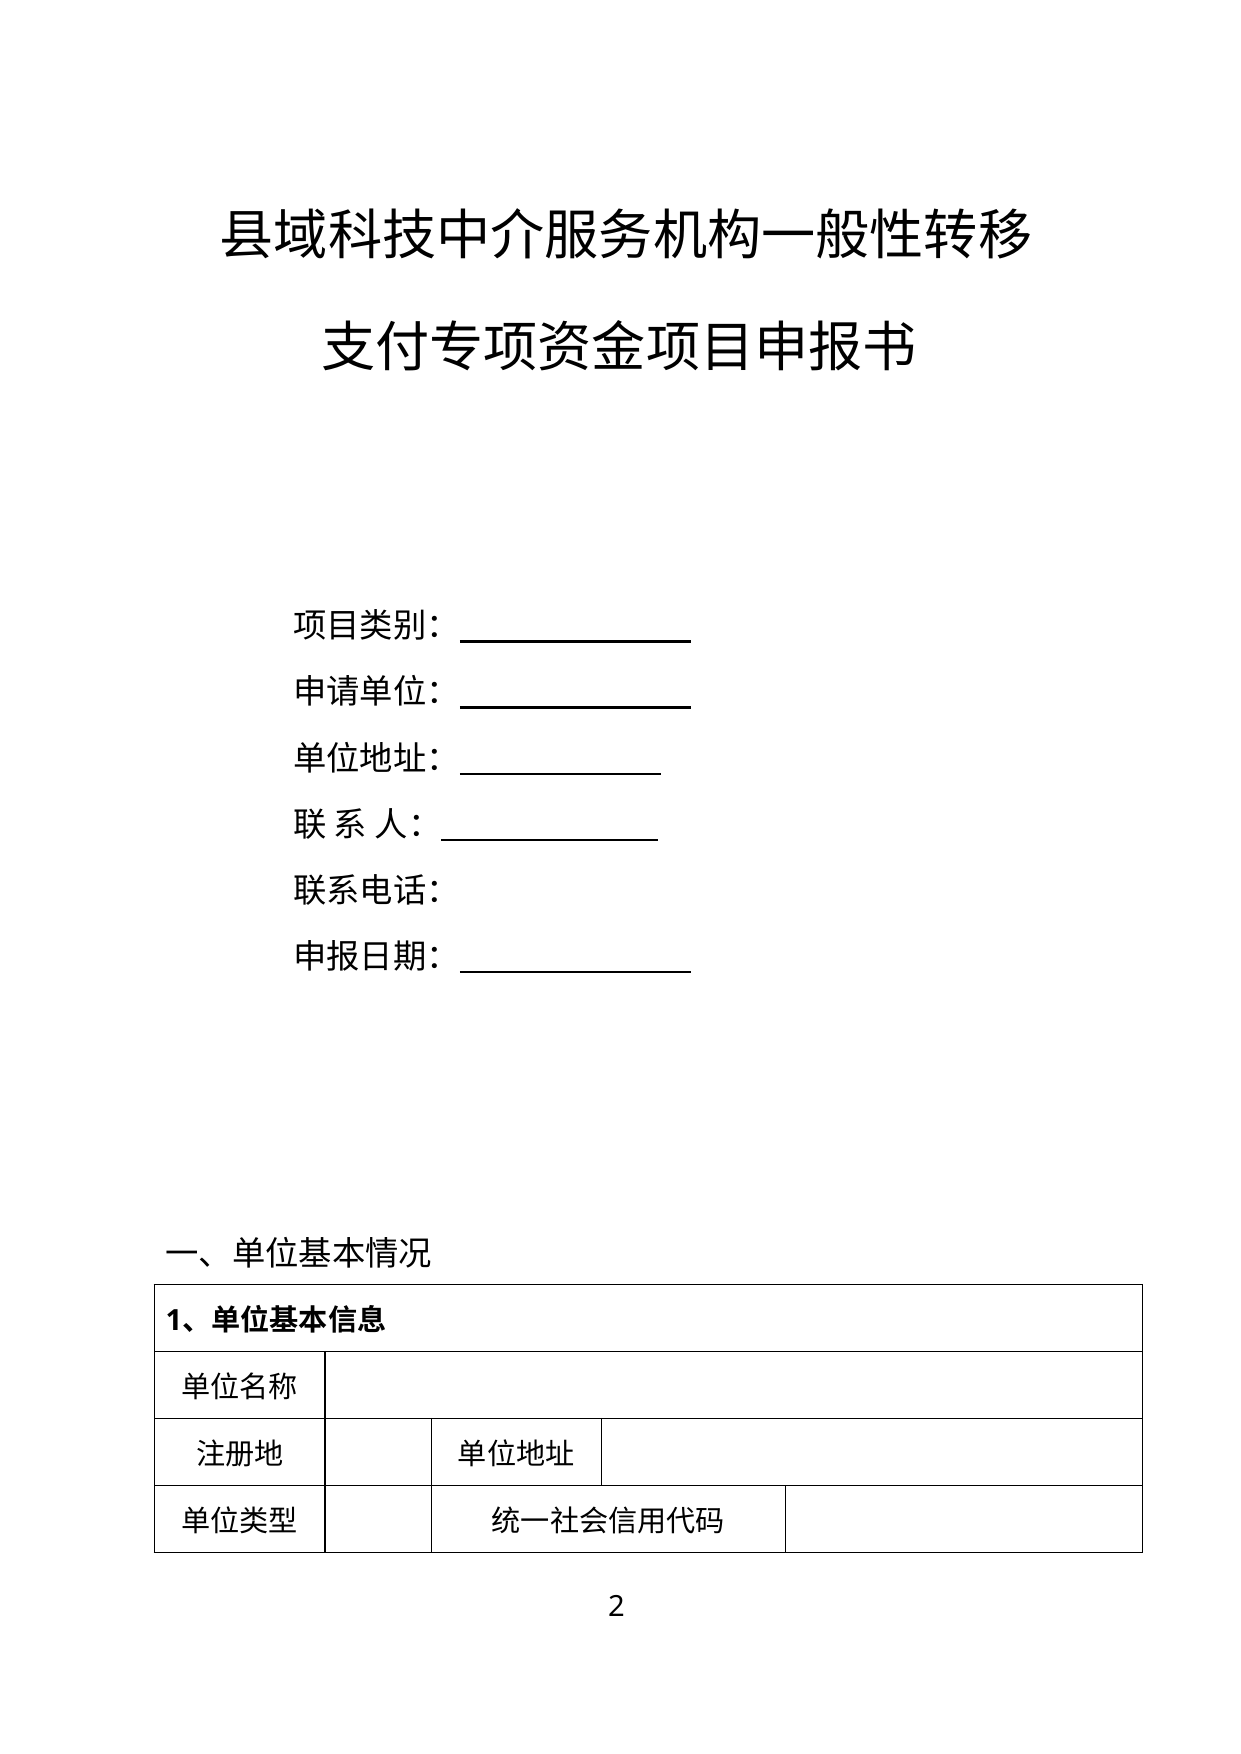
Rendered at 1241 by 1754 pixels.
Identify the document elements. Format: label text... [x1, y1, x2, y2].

table_cell 单位类型 [155, 1486, 324, 1552]
table_cell [326, 1352, 1142, 1418]
text 联 系 人： [209, 788, 1075, 854]
table_cell 单位地址 [432, 1419, 601, 1485]
text 县域科技中介服务机构一般性转移 [165, 182, 1072, 281]
text 申请单位： [209, 656, 1075, 722]
text 支付专项资金项目申报书 [165, 293, 1072, 392]
text 申报日期： [209, 921, 1075, 987]
table_cell 单位名称 [155, 1352, 324, 1418]
table_cell 注册地 [155, 1419, 324, 1485]
table_header 1、单位基本信息 [155, 1285, 1142, 1351]
table_cell [326, 1419, 431, 1485]
text 联系电话： [209, 854, 1075, 921]
table_cell [326, 1486, 431, 1552]
table_cell [602, 1419, 1142, 1485]
text 单位地址： [209, 722, 1075, 788]
list 单位基本情况 [165, 1218, 1075, 1284]
table_cell 统一社会信用代码 [432, 1486, 785, 1552]
text 项目类别： [209, 590, 1075, 656]
table_cell [786, 1486, 1142, 1552]
